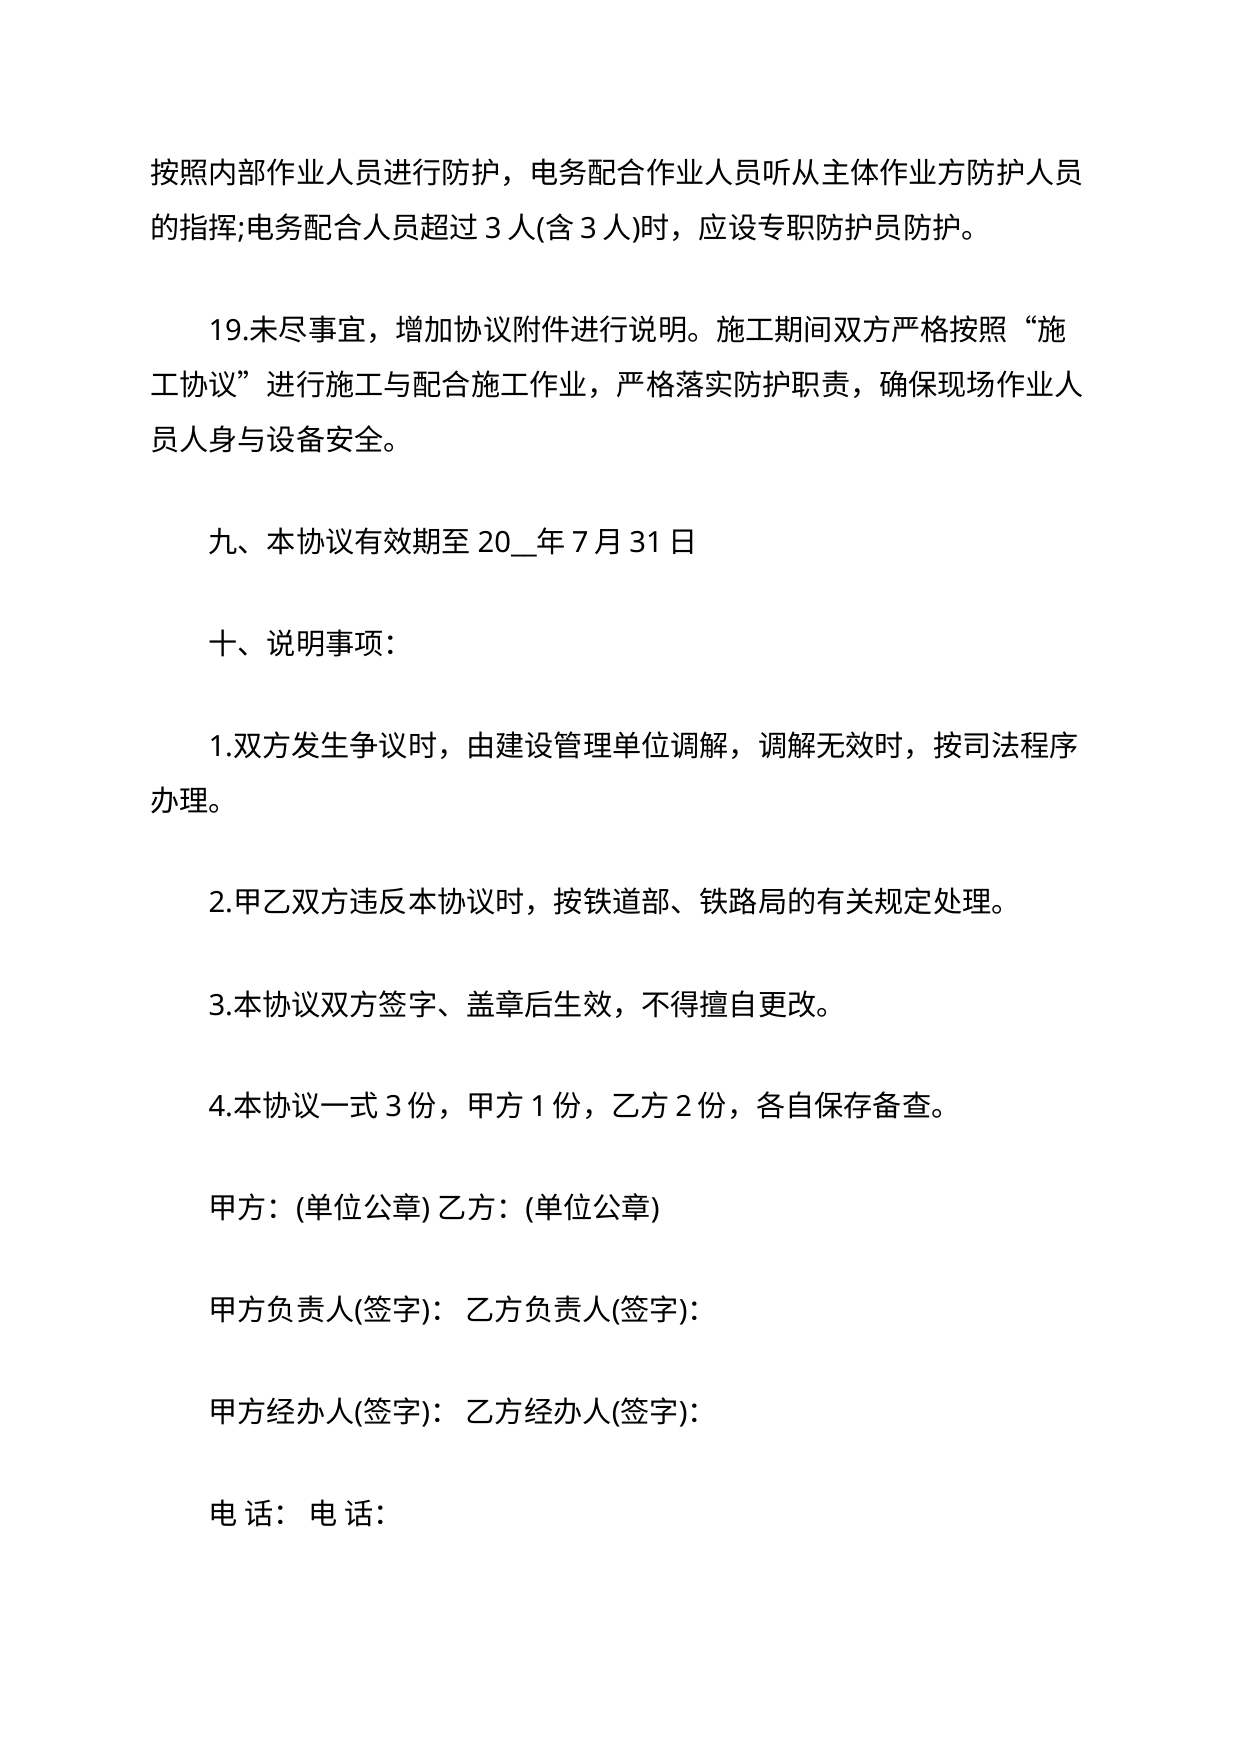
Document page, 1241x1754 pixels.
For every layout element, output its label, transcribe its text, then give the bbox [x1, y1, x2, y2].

text 甲方负责人(签字)： 乙方负责人(签字)： [150, 1287, 1090, 1329]
text 电 话： 电 话： [150, 1491, 1090, 1533]
text 3.本协议双方签字、盖章后生效，不得擅自更改。 [150, 981, 1090, 1023]
text 甲方：(单位公章) 乙方：(单位公章) [150, 1185, 1090, 1227]
text 1.双方发生争议时，由建设管理单位调解，调解无效时，按司法程序办理。 [150, 722, 1090, 819]
text 甲方经办人(签字)： 乙方经办人(签字)： [150, 1389, 1090, 1431]
text 2.甲乙双方违反本协议时，按铁道部、铁路局的有关规定处理。 [150, 879, 1090, 921]
text 19.未尽事宜，增加协议附件进行说明。施工期间双方严格按照“施工协议”进行施工与配合施工作业，严格落实防护职责，确保现场作业人员人身与设备安全。 [150, 307, 1090, 459]
text 九、本协议有效期至 20__年7月31日 [150, 518, 1090, 561]
text 4.本协议一式 3份，甲方1份，乙方2份，各自保存备查。 [150, 1083, 1090, 1125]
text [150, 150, 1090, 247]
text 十、说明事项： [150, 621, 1090, 663]
